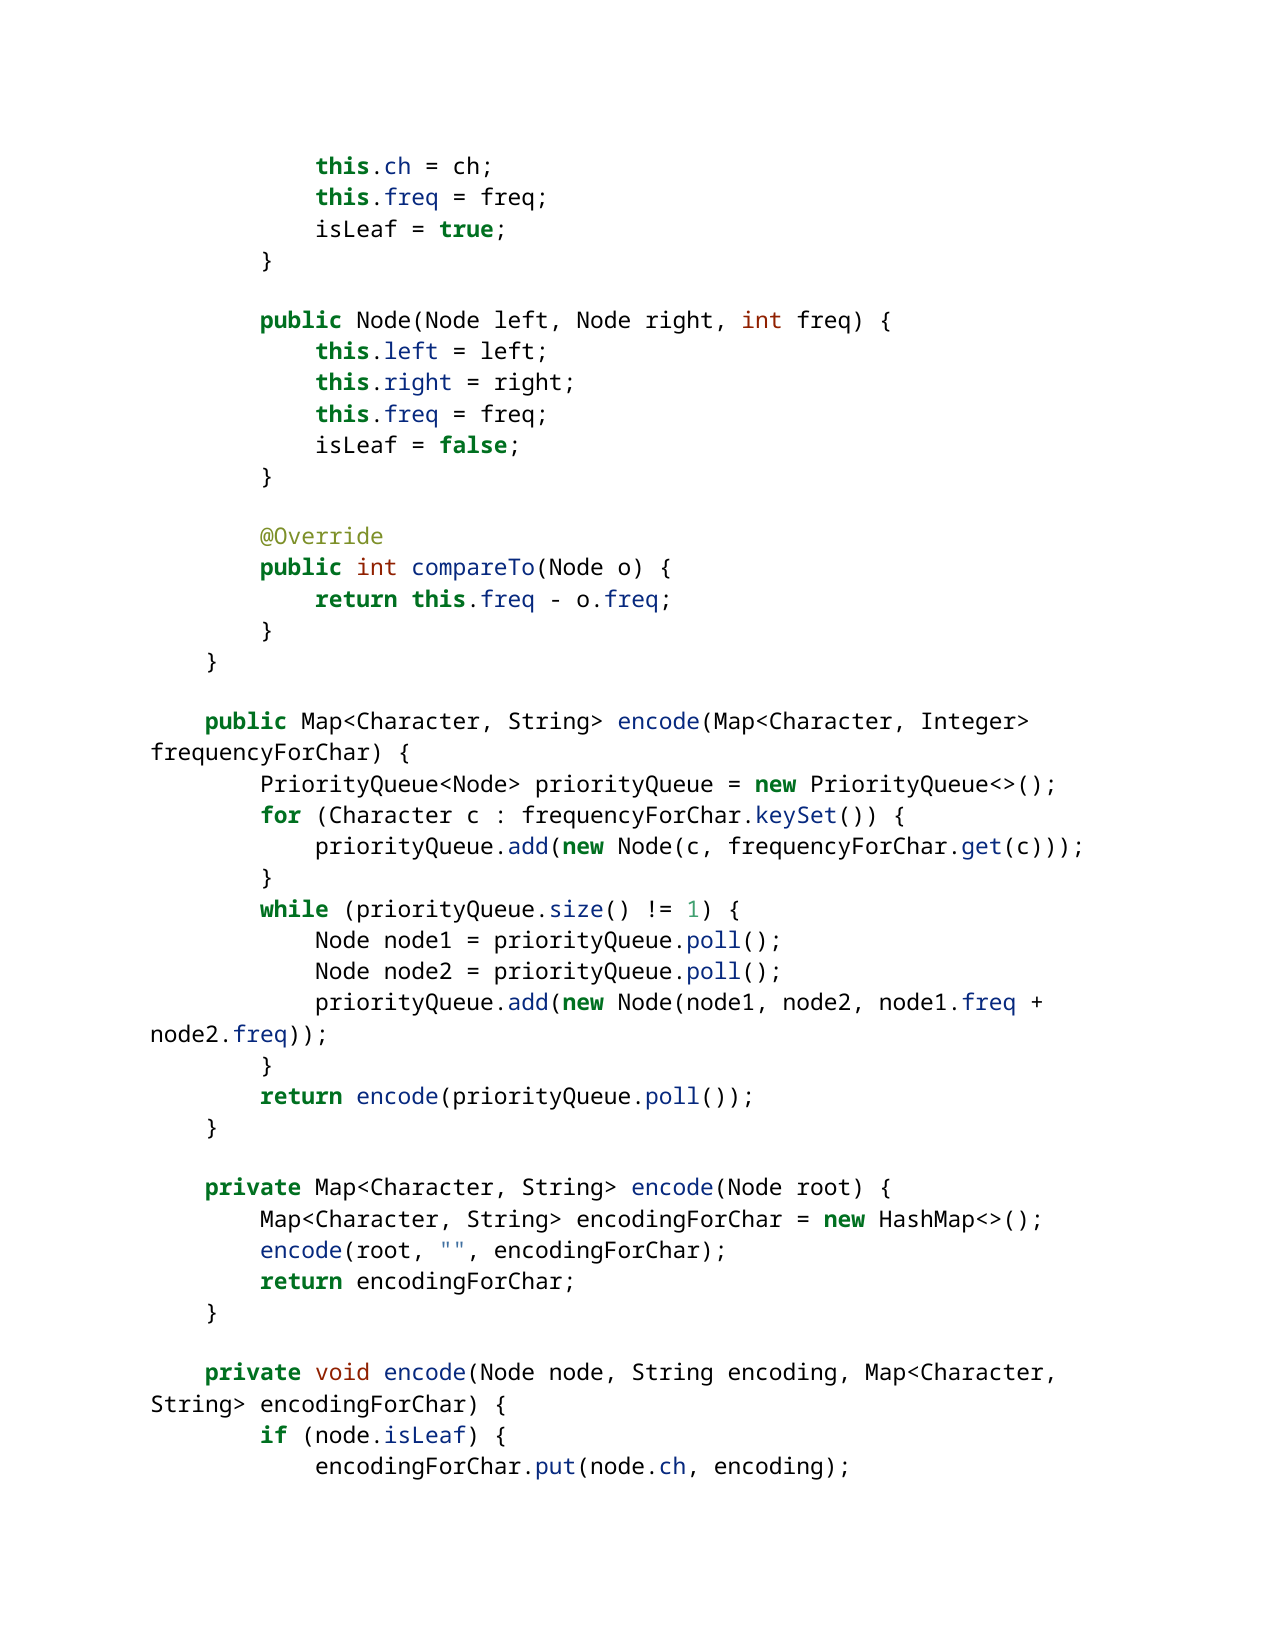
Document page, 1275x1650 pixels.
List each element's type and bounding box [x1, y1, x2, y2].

text [150, 150, 1125, 1481]
